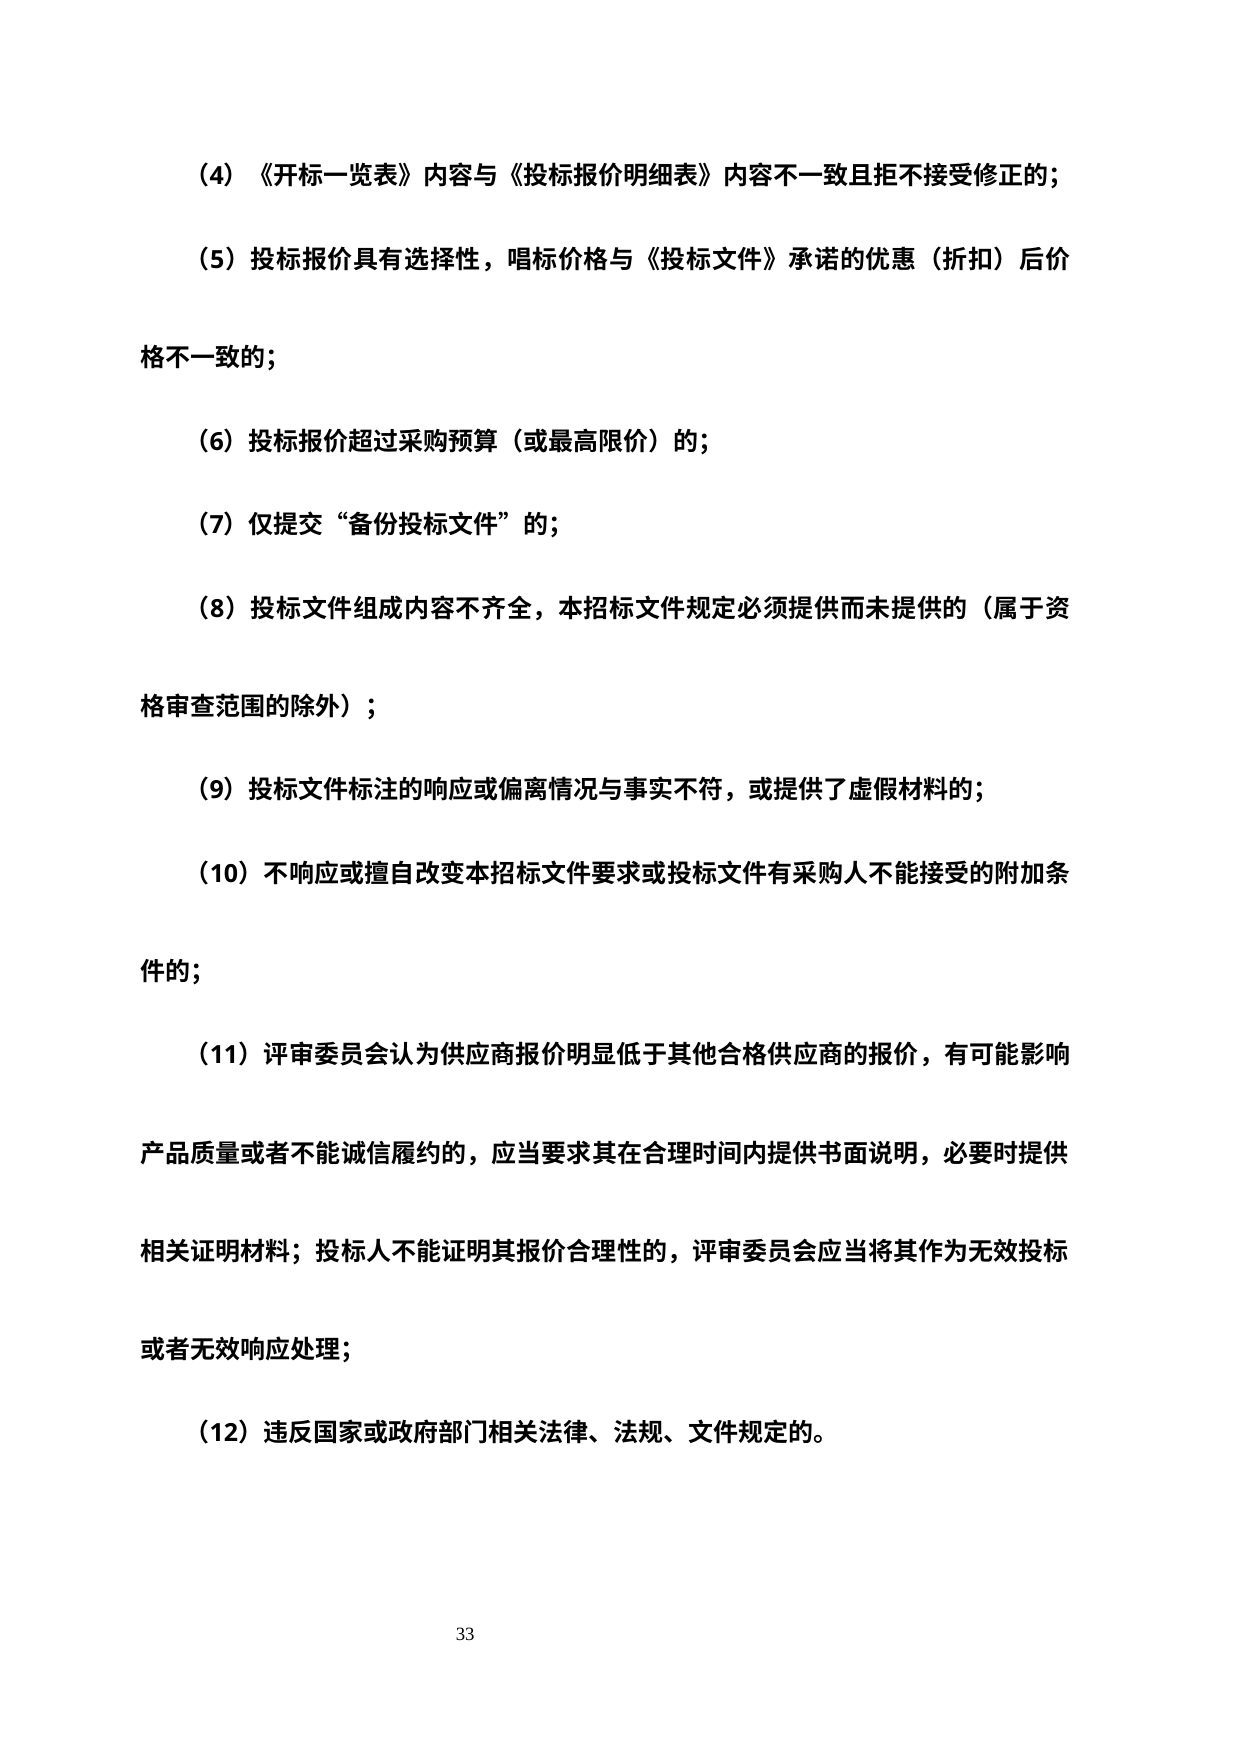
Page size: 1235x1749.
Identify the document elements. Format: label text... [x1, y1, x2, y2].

text （7）仅提交“备份投标文件”的； [140, 490, 1071, 555]
text （5）投标报价具有选择性，唱标价格与《投标文件》承诺的优惠（折扣）后价格不一致的； [140, 225, 1071, 388]
text （11）评审委员会认为供应商报价明显低于其他合格供应商的报价，有可能影响产品质量或者不能诚信履约的，应当要求其在合理时间内提供书面说明，必要时提供相关证明材料；投标人不能证明其报价合理性的，评审委员会应当将其作为无效投标或者无效响应处理； [140, 1020, 1071, 1380]
text （10）不响应或擅自改变本招标文件要求或投标文件有采购人不能接受的附加条件的； [140, 839, 1071, 1002]
text （9）投标文件标注的响应或偏离情况与事实不符，或提供了虚假材料的； [140, 755, 1071, 821]
text （12）违反国家或政府部门相关法律、法规、文件规定的。 [140, 1398, 1071, 1464]
text （8）投标文件组成内容不齐全，本招标文件规定必须提供而未提供的（属于资格审查范围的除外）； [140, 573, 1071, 737]
text （4）《开标一览表》内容与《投标报价明细表》内容不一致且拒不接受修正的； [140, 141, 1071, 207]
text （6）投标报价超过采购预算（或最高限价）的； [140, 406, 1071, 472]
